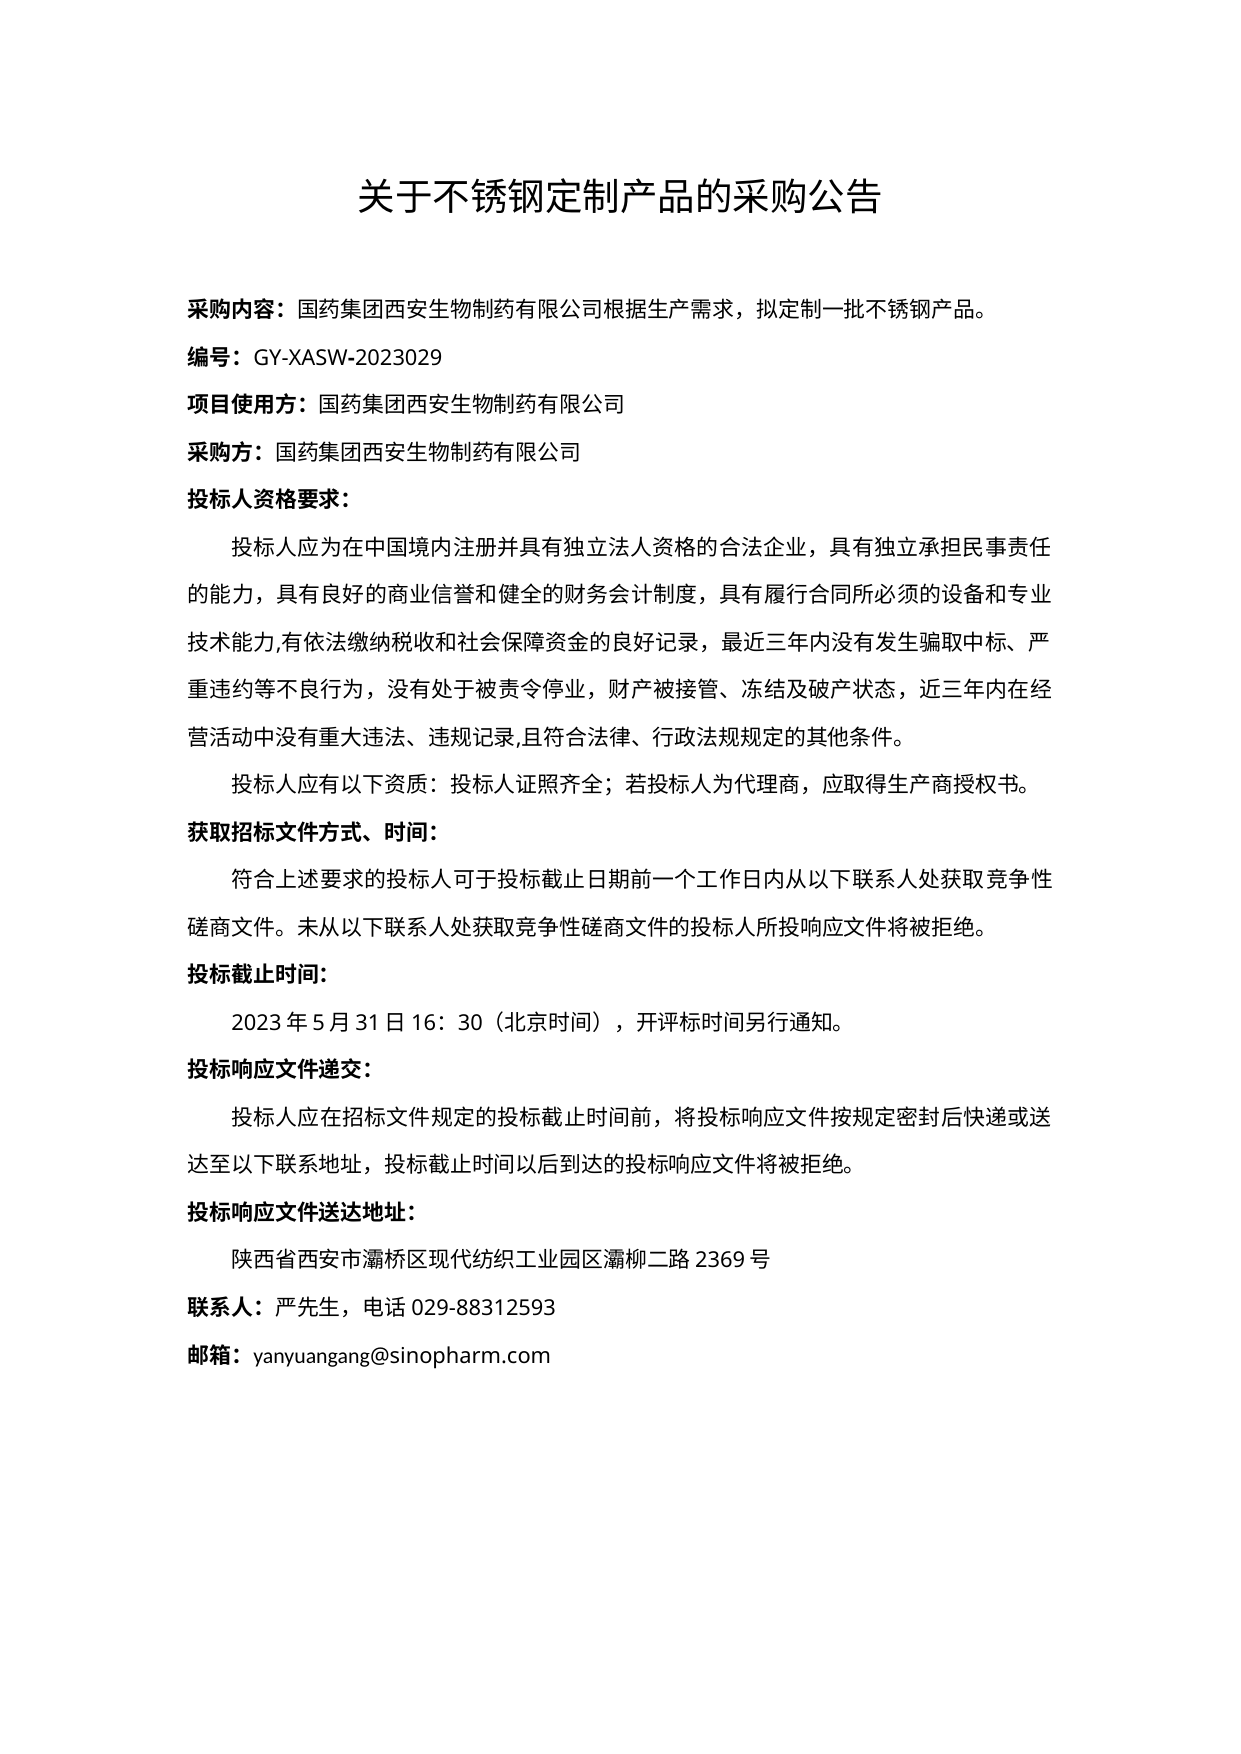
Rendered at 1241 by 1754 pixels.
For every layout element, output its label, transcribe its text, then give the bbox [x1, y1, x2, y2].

text 陕西省西安市灞桥区现代纺织工业园区灞柳二路2369号 [187, 1242, 1053, 1274]
text 2023年5月31日16：30（北京时间），开评标时间另行通知。 [187, 1005, 1053, 1037]
text 投标人资格要求： [187, 482, 1053, 514]
text 采购内容：国药集团西安生物制药有限公司根据生产需求，拟定制一批不锈钢产品。 [187, 292, 1053, 324]
text 关于不锈钢定制产品的采购公告 [187, 162, 1053, 227]
list 投标人应在招标文件规定的投标截止时间前，将投标响应文件按规定密封后快递或送达至以下联系地址，投标截止时间以后到达的投标响应文件将被拒绝。 [187, 1100, 1053, 1179]
text 编号：GY-XASW-2023029 [187, 339, 1053, 371]
list 投标人应有以下资质：投标人证照齐全；若投标人为代理商，应取得生产商授权书。 [187, 767, 1053, 799]
text 投标响应文件递交： [187, 1052, 1053, 1084]
text 符合上述要求的投标人可于投标截止日期前一个工作日内从以下联系人处获取竞争性磋商文件。未从以下联系人处获取竞争性磋商文件的投标人所投响应文件将被拒绝。 [187, 862, 1053, 941]
text 投标响应文件送达地址： [187, 1195, 1053, 1227]
text 投标截止时间： [187, 957, 1053, 989]
text 获取招标文件方式、时间： [187, 815, 1053, 846]
text 项目使用方：国药集团西安生物制药有限公司 [187, 387, 1053, 419]
text 邮箱：yanyuangang@sinopharm.com [187, 1338, 1053, 1369]
text 采购方：国药集团西安生物制药有限公司 [187, 434, 1053, 466]
list 投标人应为在中国境内注册并具有独立法人资格的合法企业，具有独立承担民事责任的能力，具有良好的商业信誉和健全的财务会计制度，具有履行合同所必须的设备和专业技术能力,有依法缴纳税收和社会保障资金的良好记录，最近三年内没有发生骗取中标、严重违约等不良行为，没有处于被责令停业，财产被接管、冻结及破产状态，近三年内在经营活动中没有重大违法、违规记录,且符合法律、行政法规规定的其他条件。 [187, 529, 1053, 751]
text 联系人：严先生，电话 029-88312593 [187, 1290, 1053, 1322]
